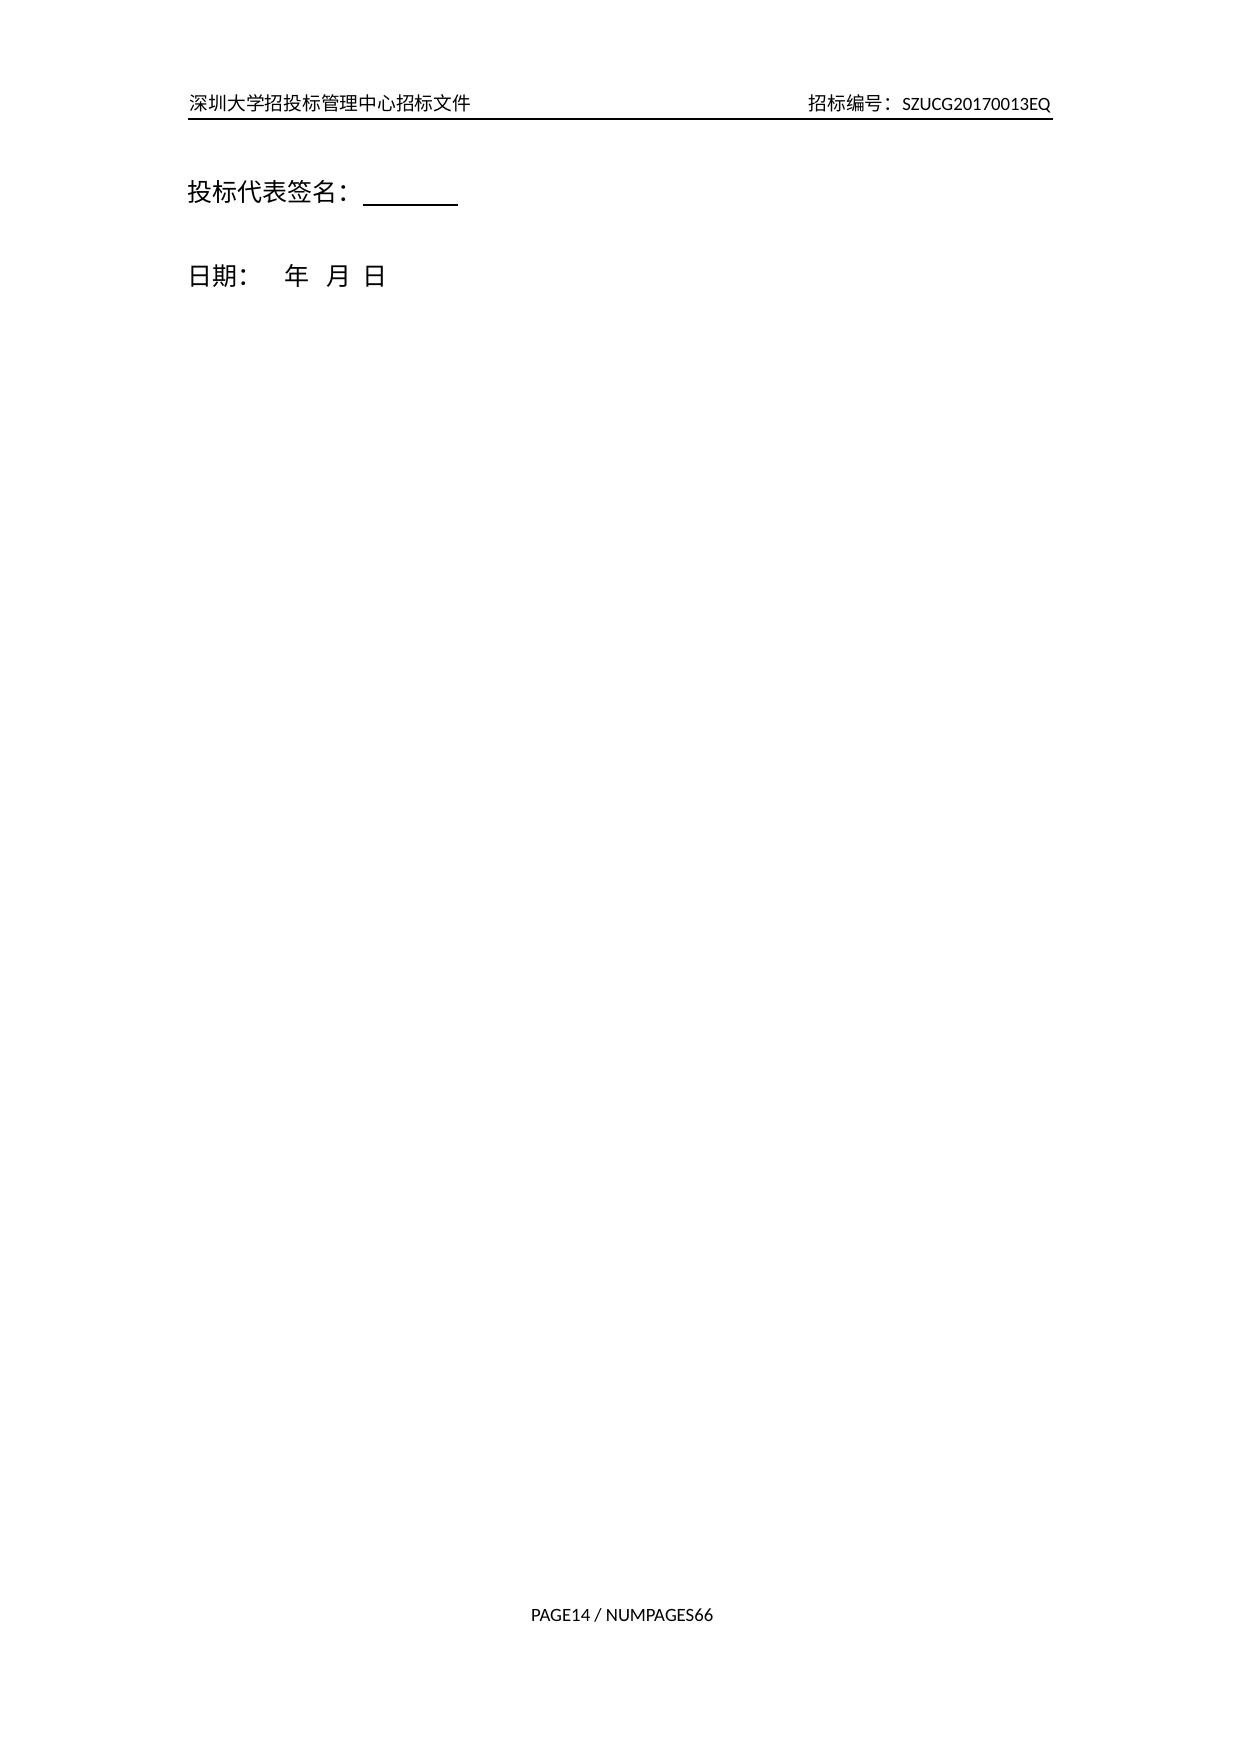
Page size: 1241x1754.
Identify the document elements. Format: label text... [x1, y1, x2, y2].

subtitle 日期： 年 月 日 [187, 242, 1053, 307]
text 投标代表签名： [187, 158, 1053, 223]
